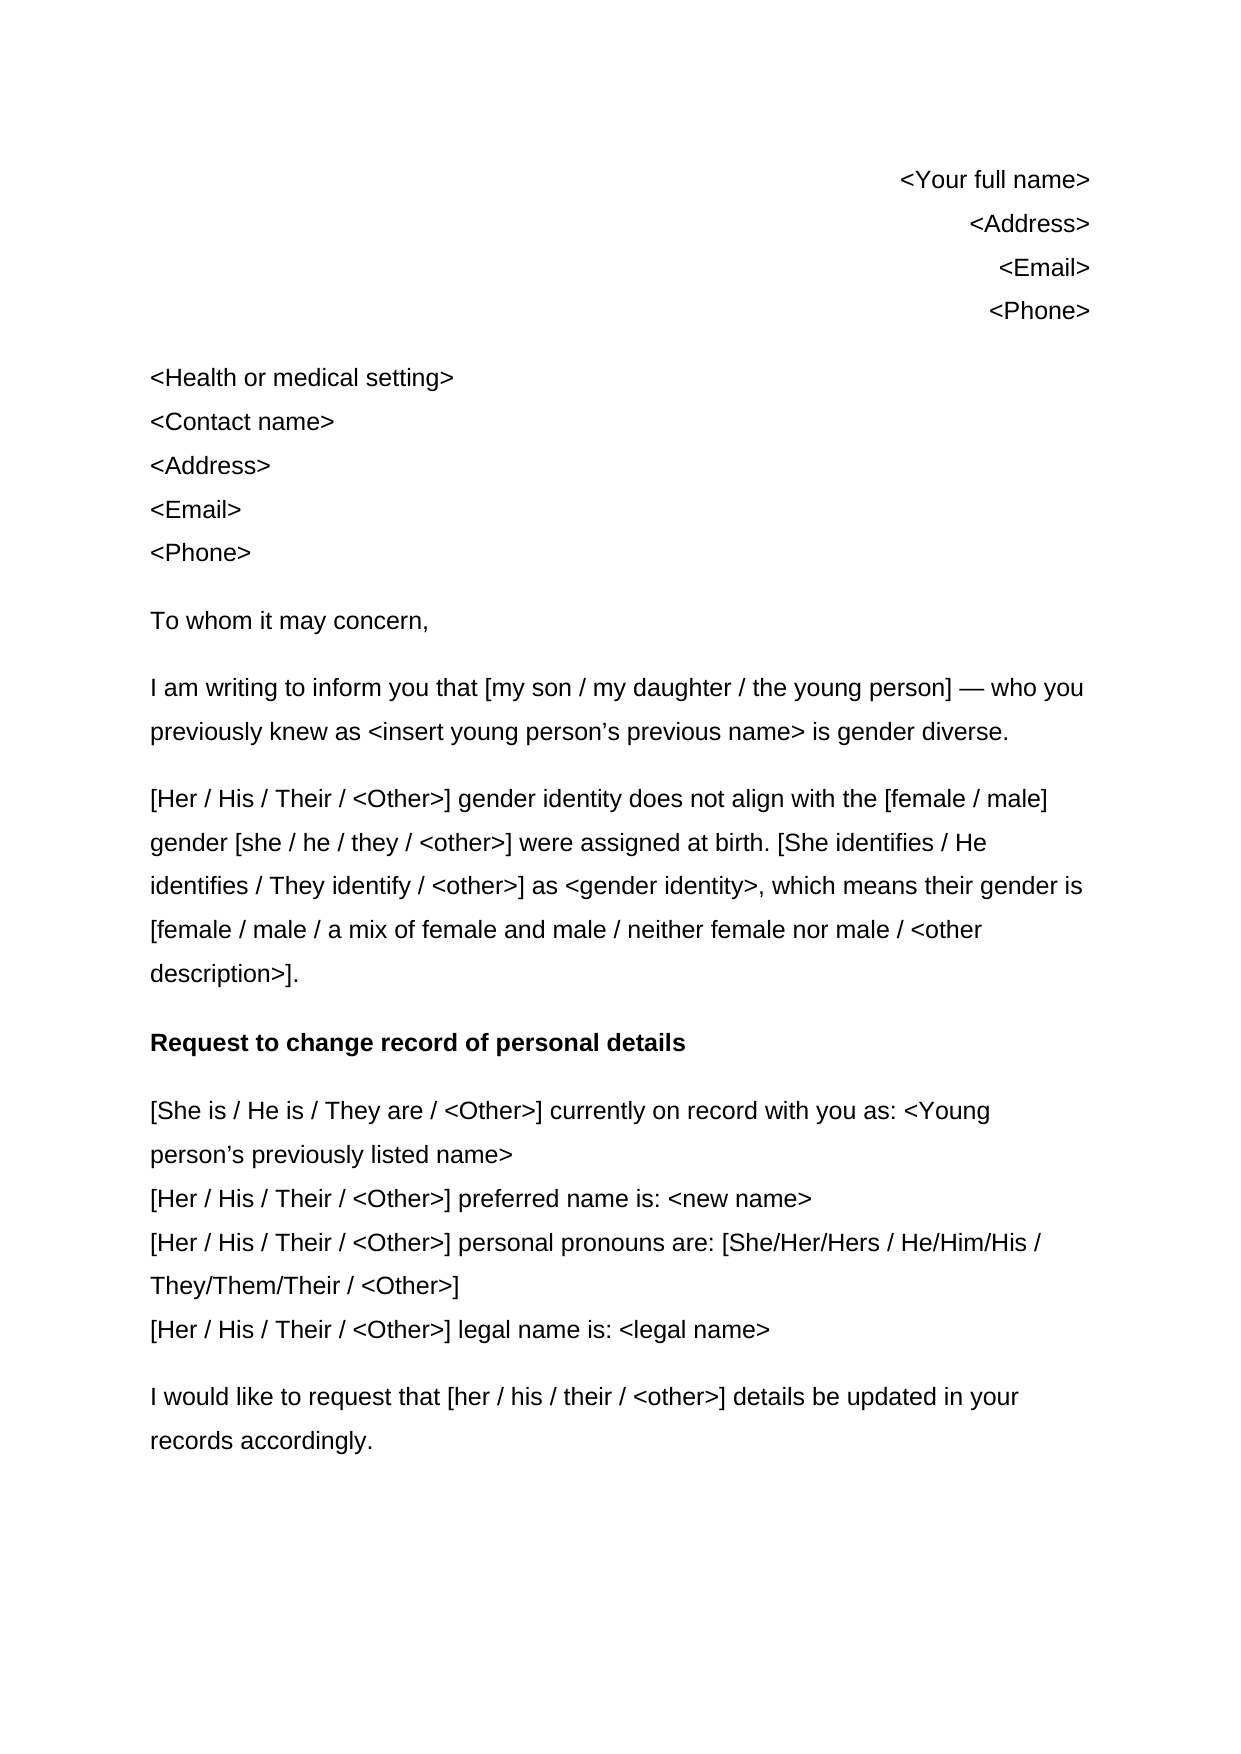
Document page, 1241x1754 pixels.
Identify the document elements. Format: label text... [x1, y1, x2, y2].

text <Health or medical setting> <Contact name> <Address> <Email> <Phone> [150, 348, 1090, 567]
text [She is / He is / They are / <Other>] currently on record with you as: <Young person’s previously listed name> [Her / His / Their / <Other>] preferred name is: <new name> [Her / His / Their / <Other>] personal pronouns are: [She/Her/Hers / He/Him/His / They/Them/Their / <Other>] [Her / His / Their / <Other>] legal name is: <legal name> [150, 1081, 1090, 1344]
text I am writing to inform you that [my son / my daughter / the young person] — who you previously knew as <insert young person’s previous name> is gender diverse. [150, 658, 1090, 745]
text [Her / His / Their / <Other>] gender identity does not align with the [female / male] gender [she / he / they / <other>] were assigned at birth. [She identifies / He identifies / They identify / <other>] as <gender identity>, which means their gender is [female / male / a mix of female and male / neither female nor male / <other description>]. [150, 769, 1090, 987]
text Request to change record of personal details [150, 1012, 1090, 1056]
text To whom it may concern, [150, 591, 1090, 634]
text I would like to request that [her / his / their / <other>] details be updated in your records accordingly. [150, 1367, 1090, 1455]
text <Your full name> <Address> <Email> <Phone> [150, 150, 1090, 325]
